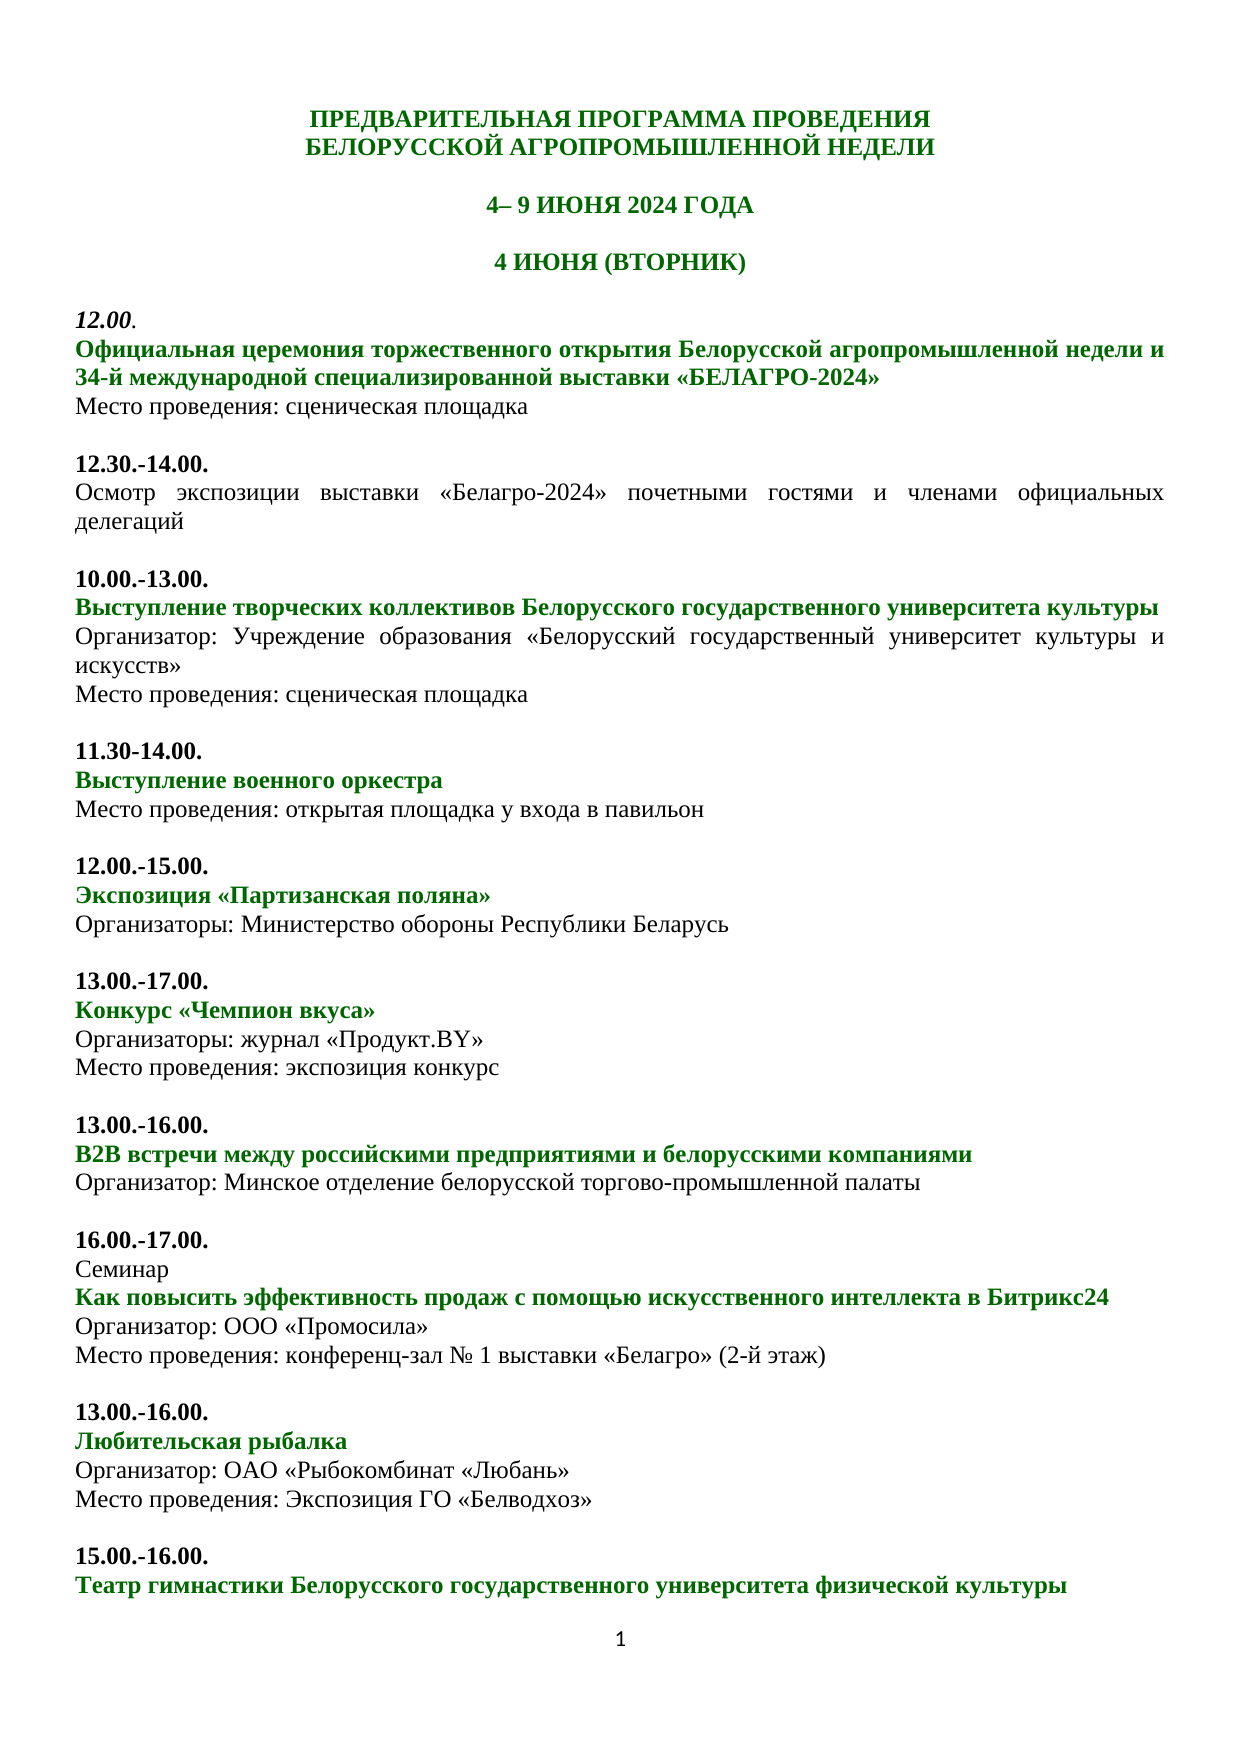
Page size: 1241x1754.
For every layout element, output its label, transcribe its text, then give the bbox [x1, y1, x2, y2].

text Место проведения: сценическая площадка [75, 679, 1165, 707]
text Организаторы: журнал «Продукт.BY» [75, 1024, 1165, 1052]
text 16.00.-17.00. [75, 1225, 1165, 1254]
text 15.00.-16.00. [75, 1541, 1165, 1570]
text Выступление военного оркестра [75, 765, 1165, 794]
text ПРЕДВАРИТЕЛЬНАЯ ПРОГРАММА ПРОВЕДЕНИЯ [75, 75, 1165, 132]
text Организатор: Минское отделение белорусской торгово-промышленной палаты [75, 1167, 1165, 1196]
text 12.00. [75, 305, 1165, 334]
text Театр гимнастики Белорусского государственного университета физической культуры [75, 1570, 1165, 1599]
text Организатор: Учреждение образования «Белорусский государственный университет культуры и искусств» [75, 621, 1165, 679]
text БЕЛОРУССКОЙ АГРОПРОМЫШЛЕННОЙ НЕДЕЛИ [75, 132, 1165, 161]
text Как повысить эффективность продаж с помощью искусственного интеллекта в Битрикс24 [75, 1282, 1165, 1311]
text Экспозиция «Партизанская поляна» [75, 880, 1165, 909]
text 12.30.-14.00. [75, 449, 1165, 477]
text Место проведения: сценическая площадка [75, 391, 1165, 420]
text 4– 9 ИЮНЯ 2024 ГОДА [75, 190, 1165, 219]
text 10.00.-13.00. [75, 564, 1165, 592]
text 11.30-14.00. [75, 736, 1165, 765]
text Организатор: ООО «Промосила» [75, 1311, 1165, 1340]
text Место проведения: конференц-зал № 1 выставки «Белагро» (2-й этаж) [75, 1340, 1165, 1369]
text 13.00.-17.00. [75, 966, 1165, 995]
text Семинар [75, 1254, 1165, 1282]
text Место проведения: Экспозиция ГО «Белводхоз» [75, 1484, 1165, 1512]
text Организаторы: Министерство обороны Республики Беларусь [75, 909, 1165, 937]
text Любительская рыбалка [75, 1426, 1165, 1455]
text Осмотр экспозиции выставки «Белагро-2024» почетными гостями и членами официальных делегаций [75, 477, 1165, 535]
text Место проведения: открытая площадка у входа в павильон [75, 794, 1165, 822]
text В2В встречи между российскими предприятиями и белорусскими компаниями [75, 1139, 1165, 1167]
text 12.00.-15.00. [75, 851, 1165, 880]
text Выступление творческих коллективов Белорусского государственного университета культуры [75, 592, 1165, 621]
text 13.00.-16.00. [75, 1110, 1165, 1139]
text Конкурс «Чемпион вкуса» [75, 995, 1165, 1024]
text 13.00.-16.00. [75, 1397, 1165, 1426]
text Место проведения: экспозиция конкурс [75, 1052, 1165, 1081]
text Официальная церемония торжественного открытия Белорусской агропромышленной недели и 34-й международной специализированной выставки «БЕЛАГРО-2024» [75, 334, 1165, 391]
text 4 ИЮНЯ (ВТОРНИК) [75, 247, 1165, 276]
text Организатор: ОАО «Рыбокомбинат «Любань» [75, 1455, 1165, 1484]
